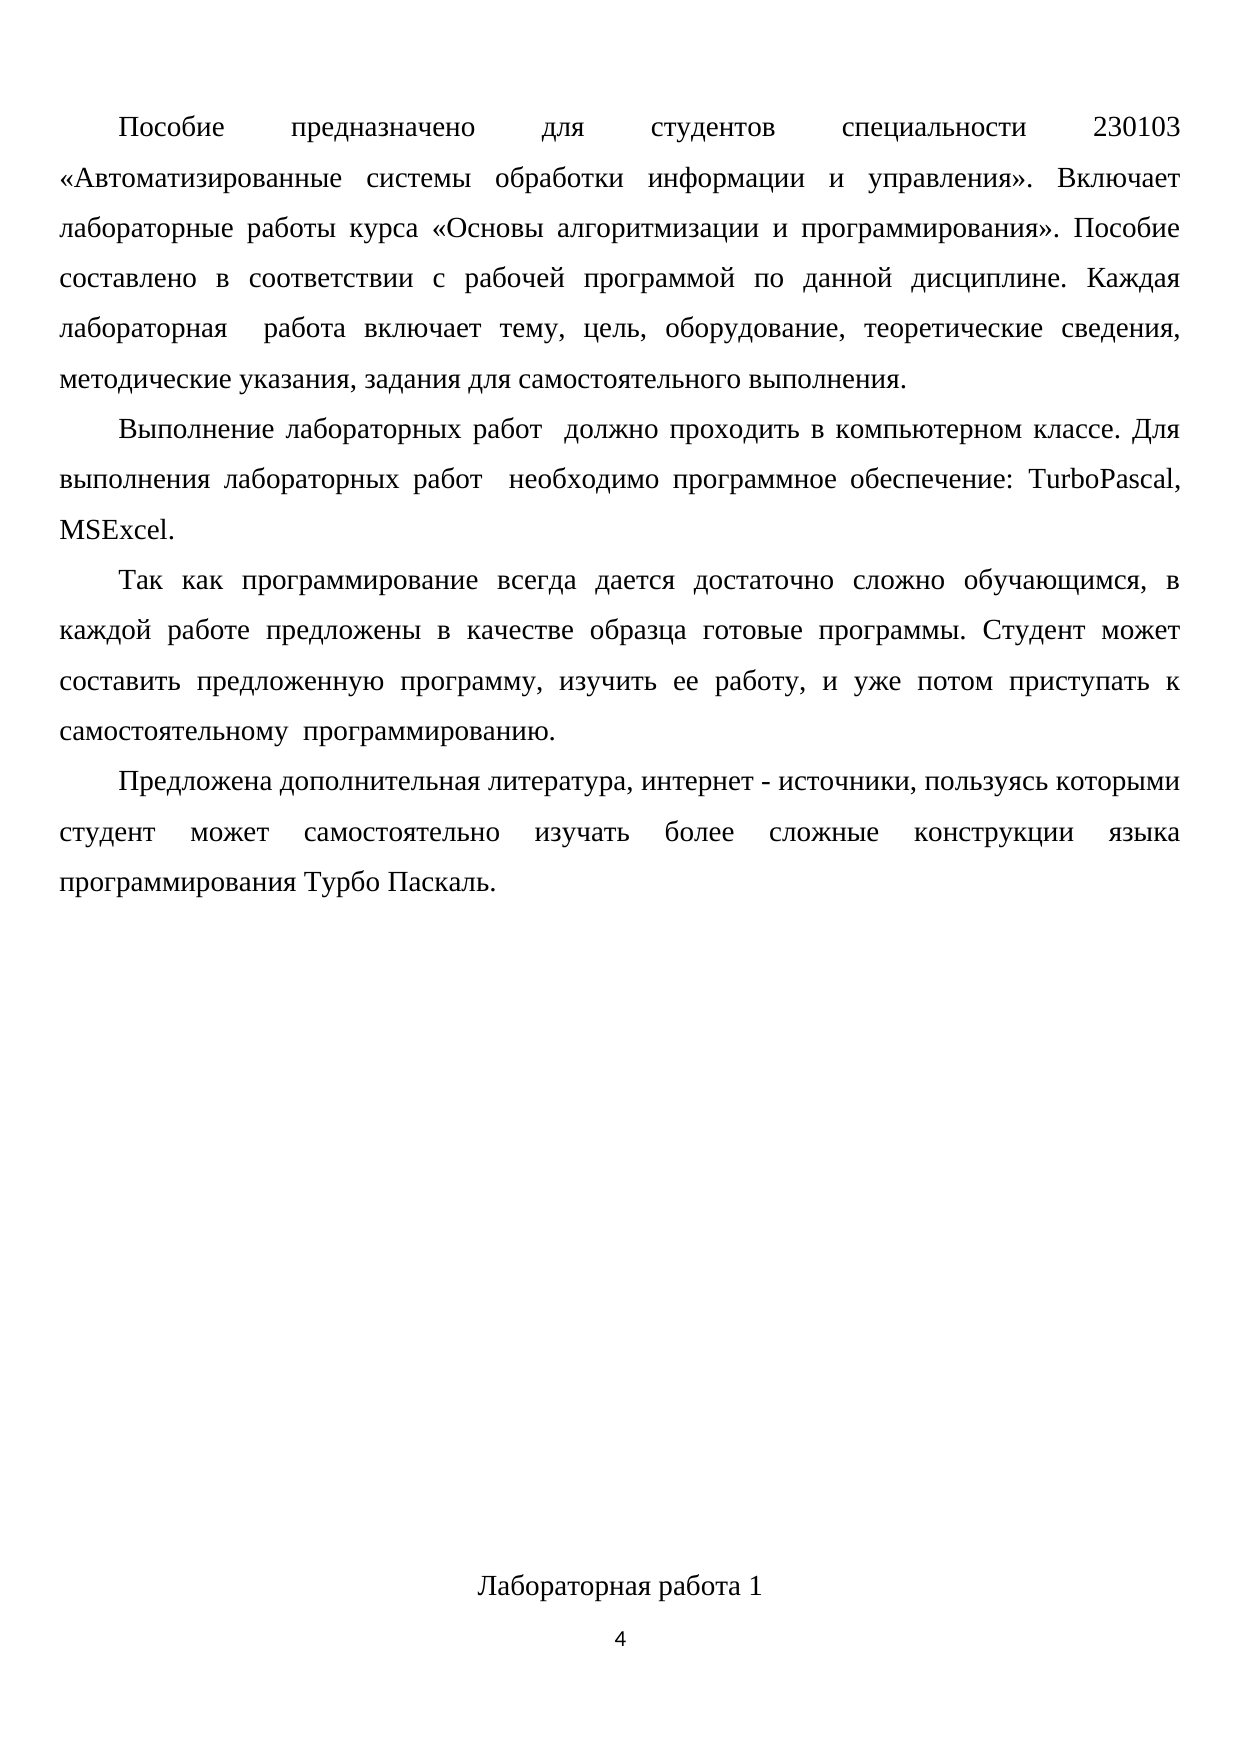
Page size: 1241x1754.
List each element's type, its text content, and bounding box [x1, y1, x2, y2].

text Так как программирование всегда дается достаточно сложно обучающимся, в каждой работе предложены в качестве образца готовые программы. Студент может составить предложенную программу, изучить ее работу, и уже потом приступать к самостоятельному программированию. [59, 562, 1181, 747]
text Пособие предназначено для студентов специальности 230103 «Автоматизированные системы обработки информации и управления». Включает лабораторные работы курса «Основы алгоритмизации и программирования». Пособие составлено в соответствии с рабочей программой по данной дисциплине. Каждая лабораторная работа включает тему, цель, оборудование, теоретические сведения, методические указания, задания для самостоятельного выполнения. [59, 109, 1181, 394]
text Выполнение лабораторных работ должно проходить в компьютерном классе. Для выполнения лабораторных работ необходимо программное обеспечение: TurboPascal, MSExcel. [59, 411, 1181, 545]
text Лабораторная работа 1 [59, 1568, 1181, 1602]
text Предложена дополнительная литература, интернет - источники, пользуясь которыми студент может самостоятельно изучать более сложные конструкции языка программирования Турбо Паскаль. [59, 763, 1181, 898]
